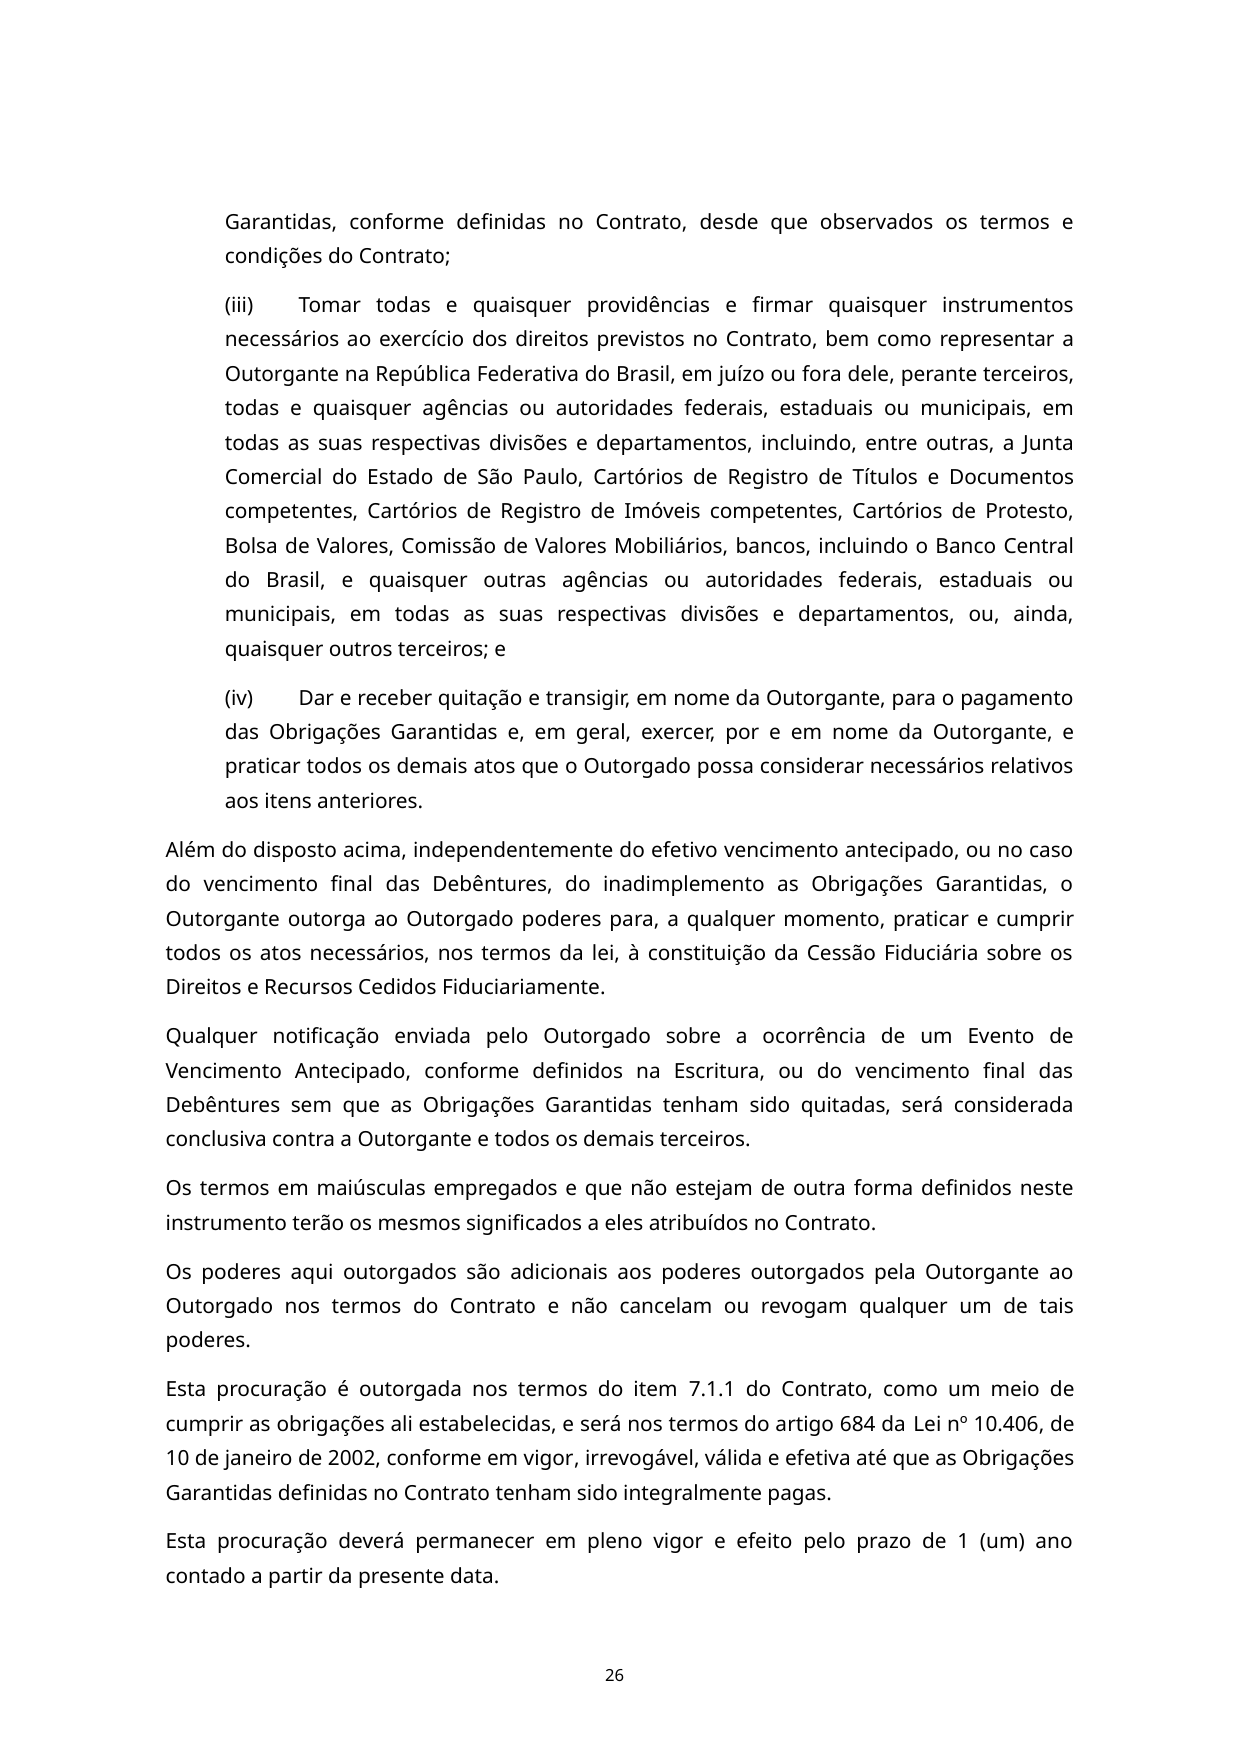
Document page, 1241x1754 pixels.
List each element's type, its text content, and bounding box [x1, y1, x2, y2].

text Qualquer notificação enviada pelo Outorgado sobre a ocorrência de um Evento de Vencimento Antecipado, conforme definidos na Escritura, ou do vencimento final das Debêntures sem que as Obrigações Garantidas tenham sido quitadas, será considerada conclusiva contra a Outorgante e todos os demais terceiros. [165, 1021, 1075, 1153]
list Dar e receber quitação e transigir, em nome da Outorgante, para o pagamento das Obrigações Garantidas e, em geral, exercer, por e em nome da Outorgante, e praticar todos os demais atos que o Outorgado possa considerar necessários relativos aos itens anteriores. [224, 683, 1075, 814]
text Os termos em maiúsculas empregados e que não estejam de outra forma definidos neste instrumento terão os mesmos significados a eles atribuídos no Contrato. [165, 1173, 1075, 1236]
list Tomar todas e quaisquer providências e firmar quaisquer instrumentos necessários ao exercício dos direitos previstos no Contrato, bem como representar a Outorgante na República Federativa do Brasil, em juízo ou fora dele, perante terceiros, todas e quaisquer agências ou autoridades federais, estaduais ou municipais, em todas as suas respectivas divisões e departamentos, incluindo, entre outras, a Junta Comercial do Estado de São Paulo, Cartórios de Registro de Títulos e Documentos competentes, Cartórios de Registro de Imóveis competentes, Cartórios de Protesto, Bolsa de Valores, Comissão de Valores Mobiliários, bancos, incluindo o Banco Central do Brasil, e quaisquer outras agências ou autoridades federais, estaduais ou municipais, em todas as suas respectivas divisões e departamentos, ou, ainda, quaisquer outros terceiros; e [224, 290, 1075, 662]
text Os poderes aqui outorgados são adicionais aos poderes outorgados pela Outorgante ao Outorgado nos termos do Contrato e não cancelam ou revogam qualquer um de tais poderes. [165, 1257, 1075, 1354]
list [224, 207, 1075, 269]
text Além do disposto acima, independentemente do efetivo vencimento antecipado, ou no caso do vencimento final das Debêntures, do inadimplemento as Obrigações Garantidas, o Outorgante outorga ao Outorgado poderes para, a qualquer momento, praticar e cumprir todos os atos necessários, nos termos da lei, à constituição da Cessão Fiduciária sobre os Direitos e Recursos Cedidos Fiduciariamente. [165, 835, 1075, 1001]
text Esta procuração deverá permanecer em pleno vigor e efeito pelo prazo de 1 (um) ano contado a partir da presente data. [165, 1527, 1075, 1589]
text Esta procuração é outorgada nos termos do item 7.1.1 do Contrato, como um meio de cumprir as obrigações ali estabelecidas, e será nos termos do artigo 684 da Lei nº 10.406, de 10 de janeiro de 2002, conforme em vigor, irrevogável, válida e efetiva até que as Obrigações Garantidas definidas no Contrato tenham sido integralmente pagas. [165, 1374, 1075, 1506]
